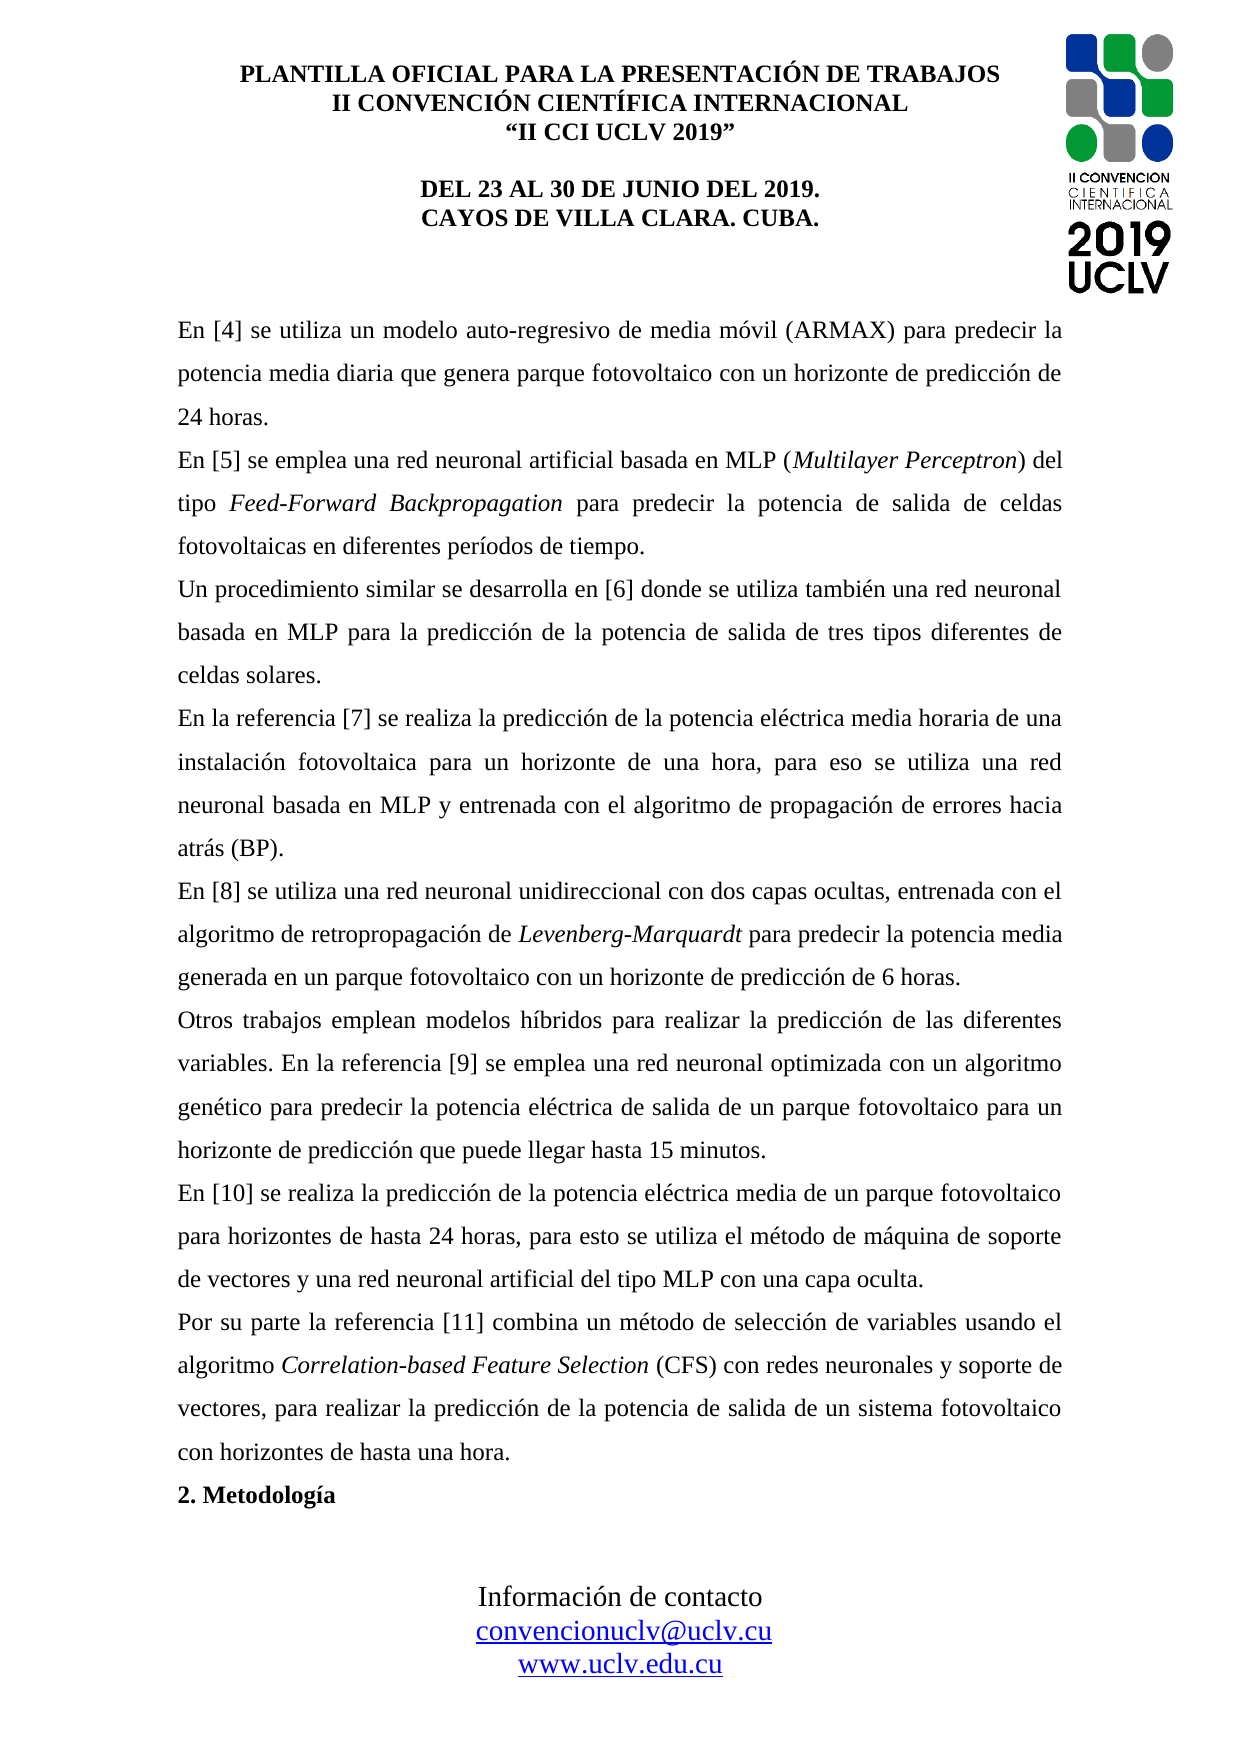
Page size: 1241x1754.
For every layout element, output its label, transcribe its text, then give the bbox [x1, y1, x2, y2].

picture [1061, 31, 1182, 303]
text Un procedimiento similar se desarrolla en [6] donde se utiliza también una red neuronal basada en MLP para la predicción de la potencia de salida de tres tipos diferentes de celdas solares. [177, 574, 1063, 689]
text En [8] se utiliza una red neuronal unidireccional con dos capas ocultas, entrenada con el algoritmo de retropropagación de Levenberg-Marquardt para predecir la potencia media generada en un parque fotovoltaico con un horizonte de predicción de 6 horas. [177, 876, 1063, 991]
text Por su parte la referencia [11] combina un método de selección de variables usando el algoritmo Correlation-based Feature Selection (CFS) con redes neuronales y soporte de vectores, para realizar la predicción de la potencia de salida de un sistema fotovoltaico con horizontes de hasta una hora. [177, 1307, 1063, 1465]
text En [4] se utiliza un modelo auto-regresivo de media móvil (ARMAX) para predecir la potencia media diaria que genera parque fotovoltaico con un horizonte de predicción de 24 horas. [177, 315, 1063, 430]
text En la referencia [7] se realiza la predicción de la potencia eléctrica media horaria de una instalación fotovoltaica para un horizonte de una hora, para eso se utiliza una red neuronal basada en MLP y entrenada con el algoritmo de propagación de errores hacia atrás (BP). [177, 703, 1063, 862]
text En [5] se emplea una red neuronal artificial basada en MLP (Multilayer Perceptron) del tipo Feed-Forward Backpropagation para predecir la potencia de salida de celdas fotovoltaicas en diferentes períodos de tiempo. [177, 445, 1063, 560]
text 2. Metodología [177, 1480, 1063, 1508]
text Otros trabajos emplean modelos híbridos para realizar la predicción de las diferentes variables. En la referencia [9] se emplea una red neuronal optimizada con un algoritmo genético para predecir la potencia eléctrica de salida de un parque fotovoltaico para un horizonte de predicción que puede llegar hasta 15 minutos. [177, 1005, 1063, 1163]
text En [10] se realiza la predicción de la potencia eléctrica media de un parque fotovoltaico para horizontes de hasta 24 horas, para esto se utiliza el método de máquina de soporte de vectores y una red neuronal artificial del tipo MLP con una capa oculta. [177, 1178, 1063, 1293]
